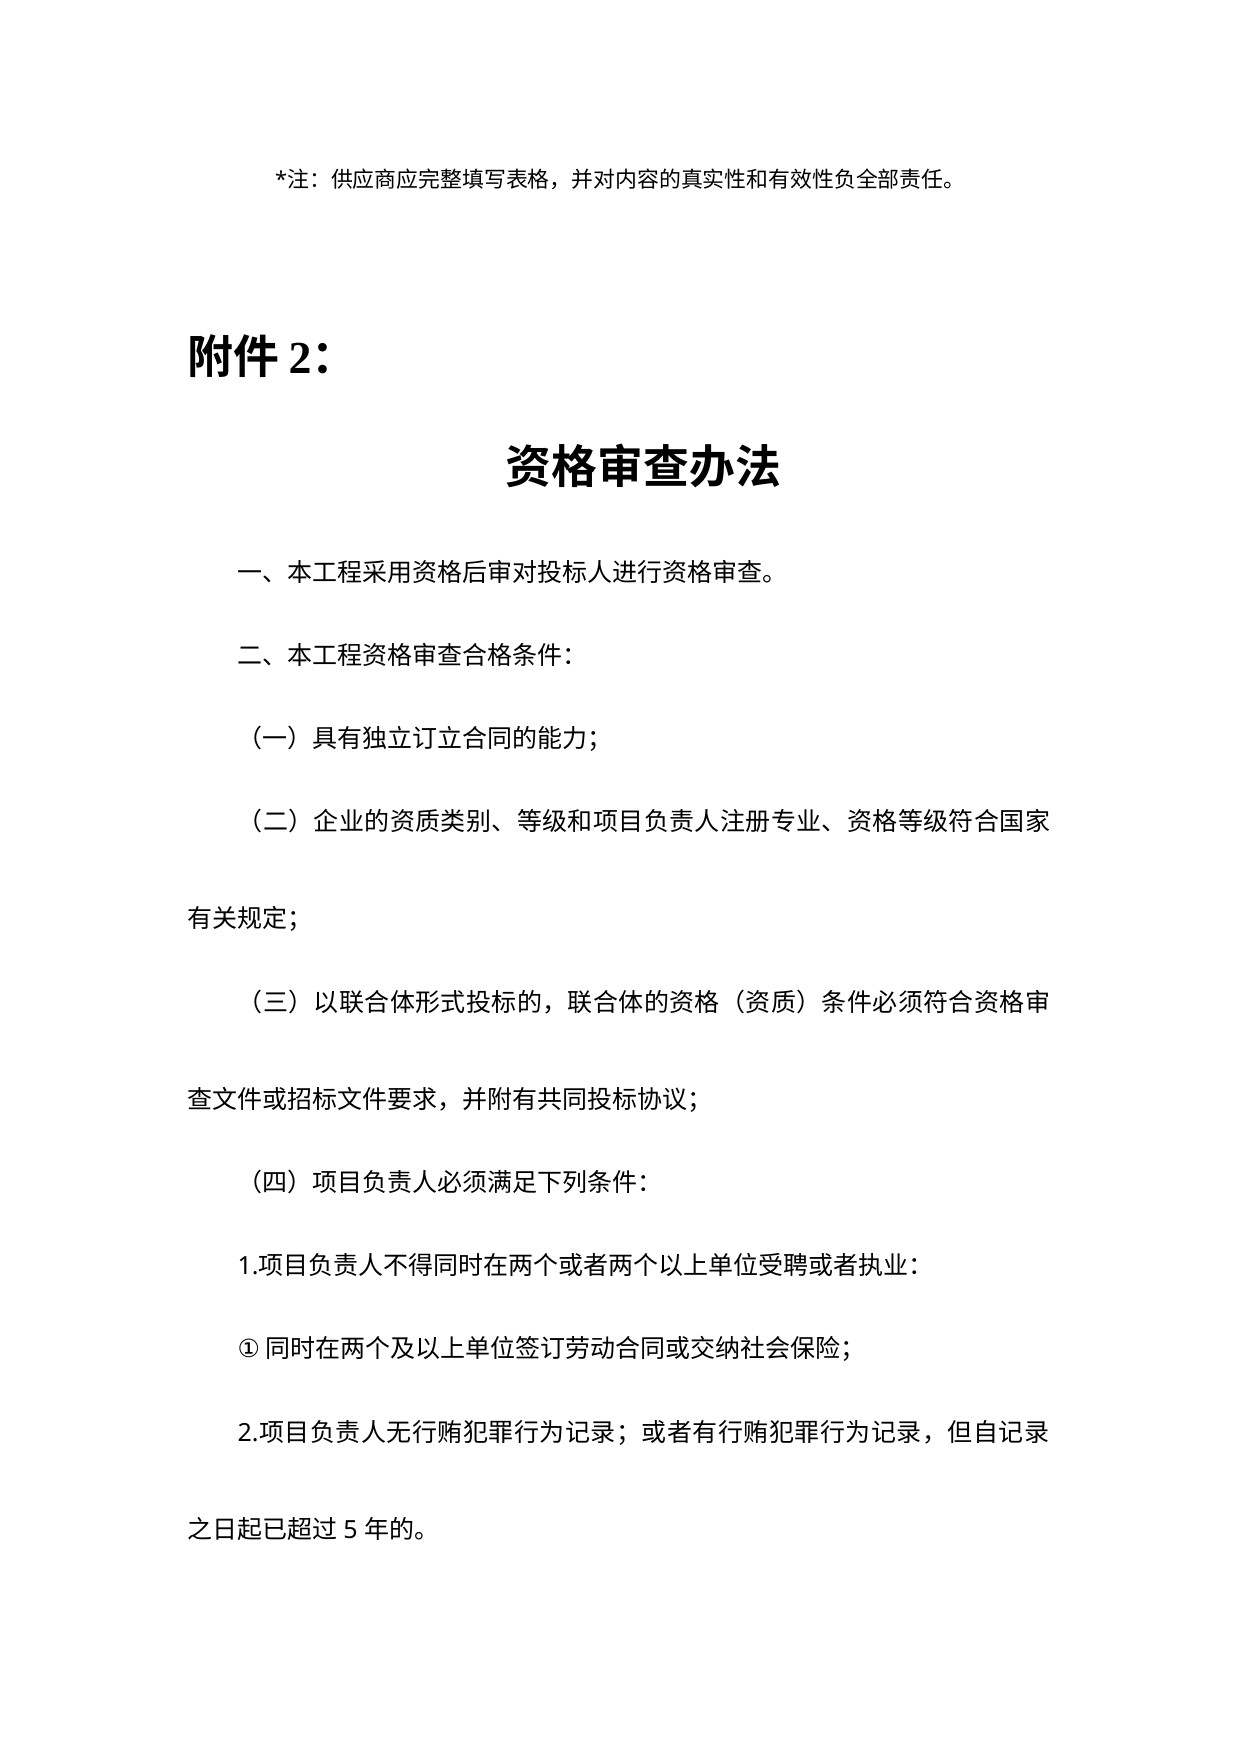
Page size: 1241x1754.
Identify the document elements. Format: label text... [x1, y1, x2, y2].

text （三）以联合体形式投标的，联合体的资格（资质）条件必须符合资格审查文件或招标文件要求，并附有共同投标协议； [187, 968, 1053, 1130]
text ①同时在两个及以上单位签订劳动合同或交纳社会保险； [187, 1314, 1053, 1379]
text 1.项目负责人不得同时在两个或者两个以上单位受聘或者执业： [187, 1231, 1053, 1296]
text （二）企业的资质类别、等级和项目负责人注册专业、资格等级符合国家有关规定； [187, 787, 1053, 949]
text 2.项目负责人无行贿犯罪行为记录；或者有行贿犯罪行为记录，但自记录之日起已超过 5 年的。 [187, 1398, 1053, 1560]
text 二、本工程资格审查合格条件： [187, 621, 1053, 686]
text 资格审查办法 [187, 415, 1053, 513]
text （一）具有独立订立合同的能力； [187, 704, 1053, 769]
text 一、本工程采用资格后审对投标人进行资格审查。 [187, 538, 1053, 603]
text *注：供应商应完整填写表格，并对内容的真实性和有效性负全部责任。 [187, 162, 1053, 194]
text 附件2： [187, 305, 1053, 403]
text （四）项目负责人必须满足下列条件： [187, 1148, 1053, 1213]
